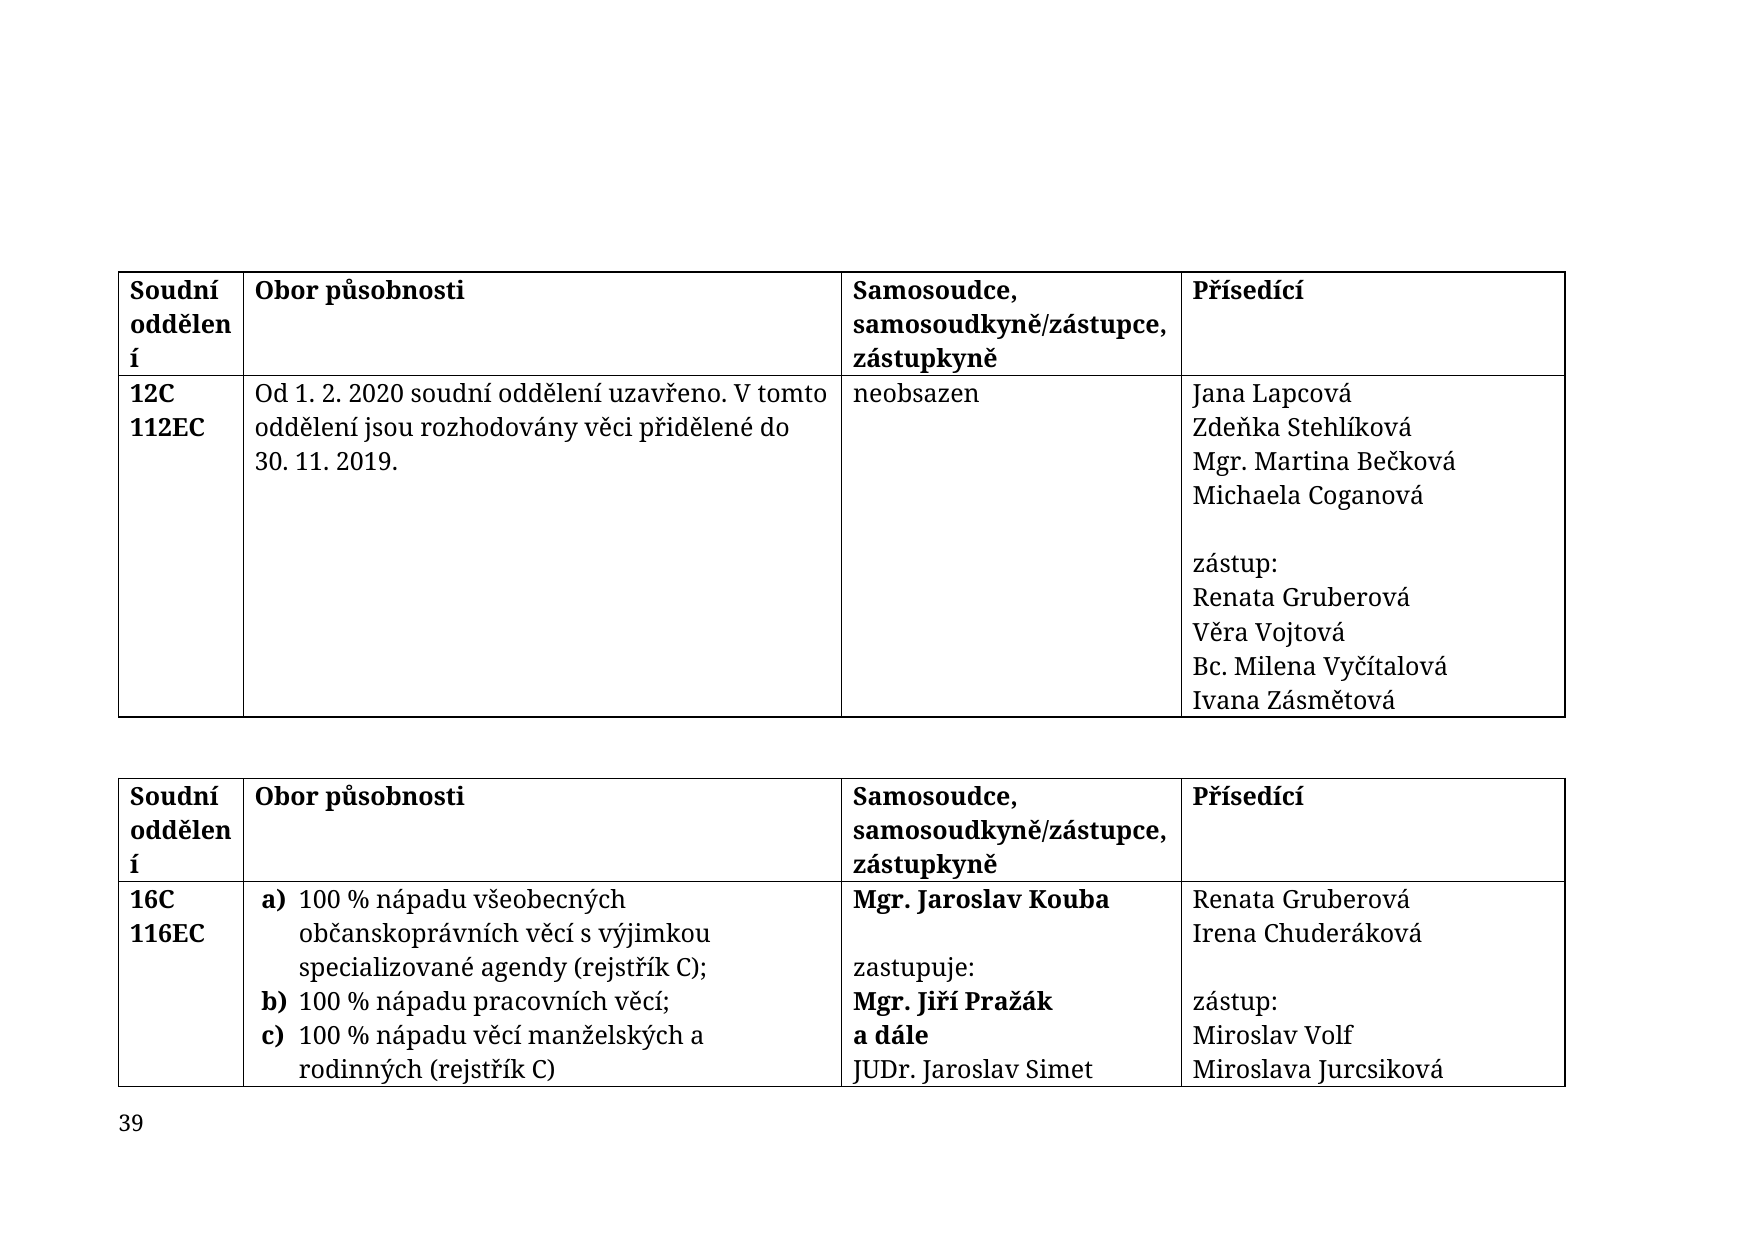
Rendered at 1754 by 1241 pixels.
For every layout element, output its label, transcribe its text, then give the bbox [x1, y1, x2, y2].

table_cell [842, 882, 1181, 1086]
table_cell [1182, 882, 1564, 1086]
table_cell 16C 116EC [119, 882, 243, 1086]
table_cell Od 1. 2. 2020 soudní oddělení uzavřeno. V tomto oddělení jsou rozhodovány věci přidělené do 30. 11. 2019. [244, 376, 841, 716]
table_cell Jana Lapcová Zdeňka Stehlíková Mgr. Martina Bečková Michaela Coganová zástup: Renata Gruberová Věra Vojtová Bc. Milena Vyčítalová Ivana Zásmětová [1182, 376, 1564, 716]
table_header Samosoudce, samosoudkyně/zástupce, zástupkyně [842, 779, 1181, 881]
table_header Samosoudce, samosoudkyně/zástupce, zástupkyně [842, 273, 1181, 375]
table_header Obor působnosti [244, 779, 841, 881]
table_cell 12C 112EC [119, 376, 243, 716]
table_header Přísedící [1182, 273, 1564, 375]
table_cell neobsazen [842, 376, 1181, 716]
table_header Soudní oddělení [119, 779, 243, 881]
table_header Přísedící [1182, 779, 1564, 881]
table_header Obor působnosti [244, 273, 841, 375]
table_header Soudní oddělení [119, 273, 243, 375]
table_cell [244, 882, 841, 1086]
